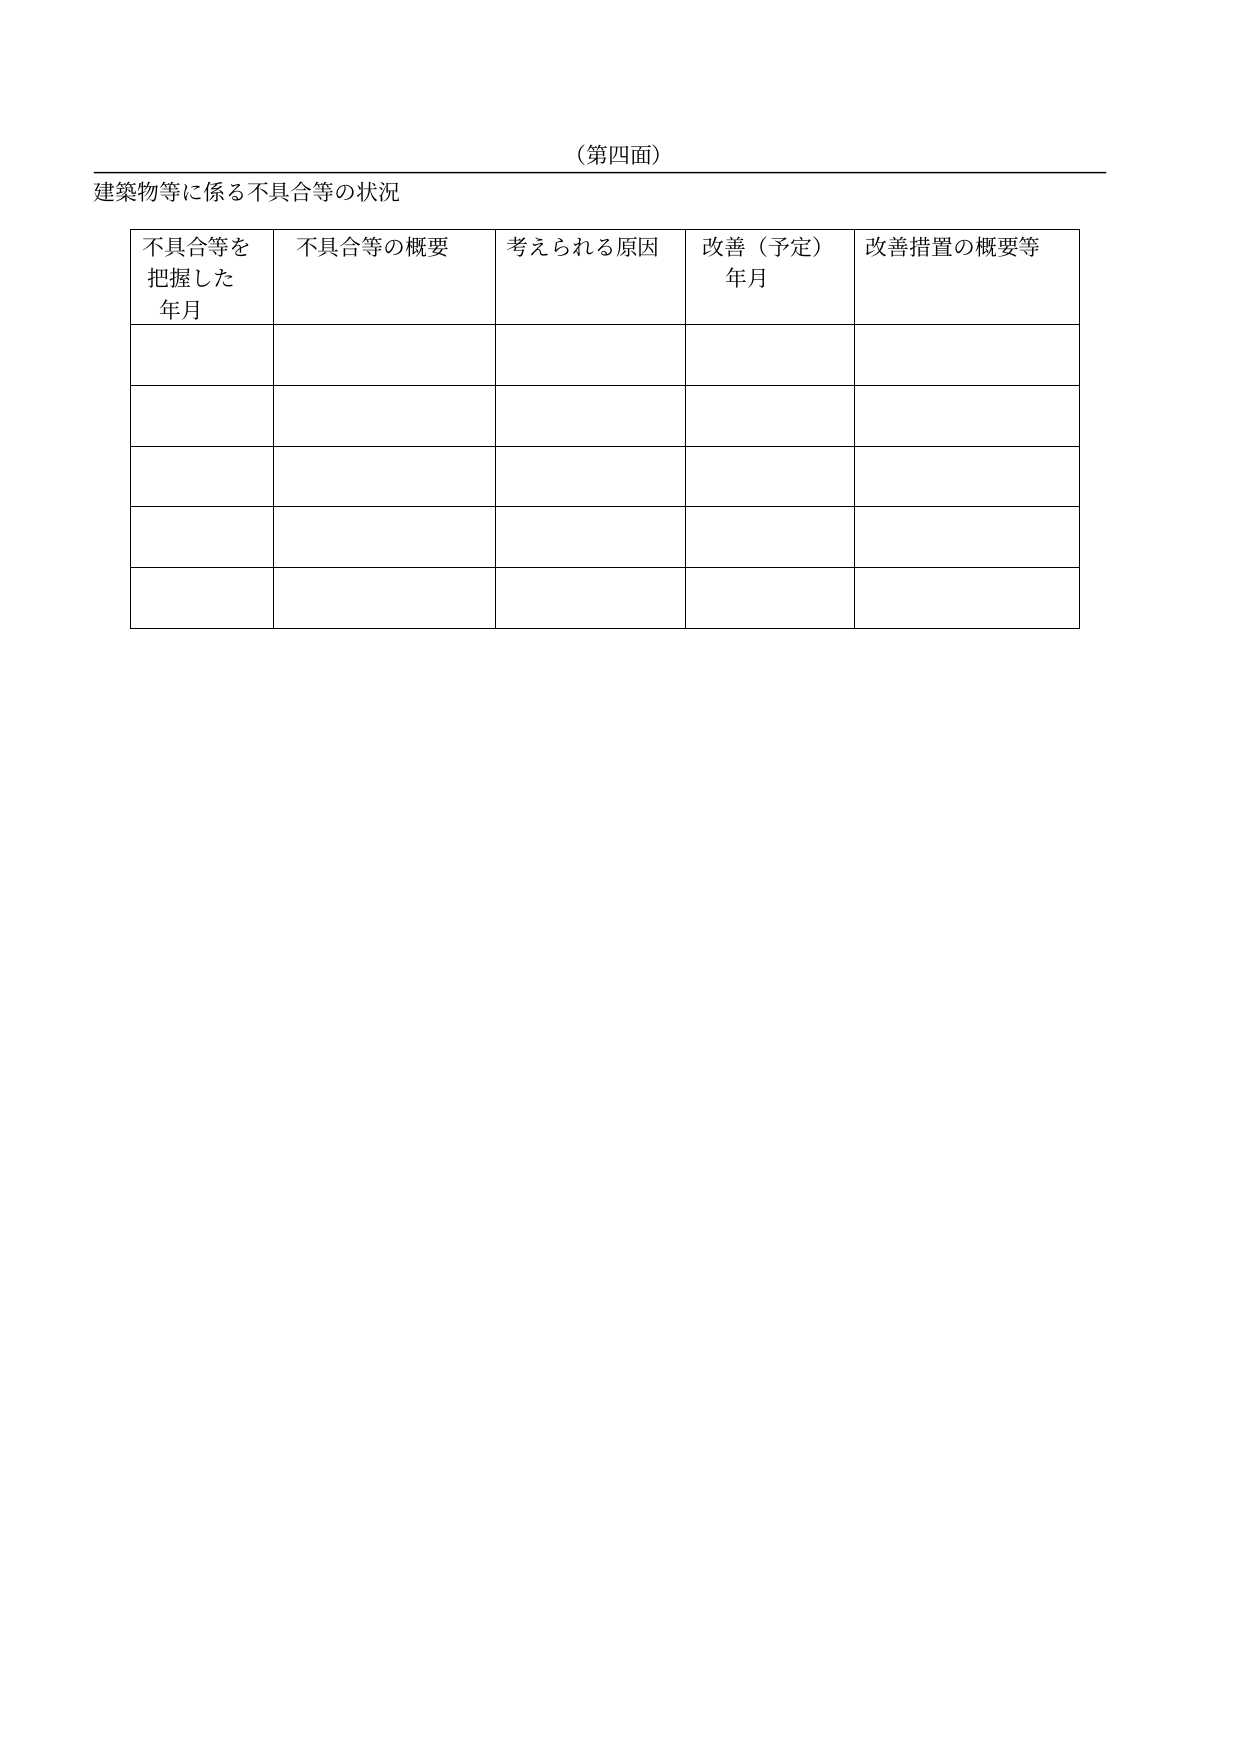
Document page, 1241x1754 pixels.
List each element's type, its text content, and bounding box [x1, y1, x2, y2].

table_cell [131, 325, 273, 385]
table_cell [855, 447, 1079, 506]
table_cell [274, 507, 495, 567]
table_header 不具合等の概要 [274, 230, 495, 324]
table_cell [855, 325, 1079, 385]
table_cell [855, 568, 1079, 627]
table_cell [686, 386, 854, 446]
table_header 考えられる原因 [496, 230, 685, 324]
table_cell [686, 568, 854, 627]
table_cell [496, 568, 685, 627]
text 建築物等に係る不具合等の状況 [94, 173, 1144, 210]
table_cell [274, 447, 495, 506]
table_cell [131, 507, 273, 567]
table_cell [131, 386, 273, 446]
table_cell [131, 447, 273, 506]
table_cell [496, 386, 685, 446]
table_cell [855, 507, 1079, 567]
table_cell [686, 447, 854, 506]
text （第四面） [94, 135, 1144, 173]
table_cell [274, 386, 495, 446]
table_header 改善（予定） 年月 [686, 230, 854, 324]
table_cell [274, 568, 495, 627]
table_cell [686, 507, 854, 567]
table_cell [855, 386, 1079, 446]
table_cell [496, 507, 685, 567]
table_cell [496, 325, 685, 385]
table_cell [131, 568, 273, 627]
table_header 改善措置の概要等 [855, 230, 1079, 324]
table_cell [274, 325, 495, 385]
table_header 不具合等を 把握した 年月 [131, 230, 273, 324]
table_cell [496, 447, 685, 506]
table_cell [686, 325, 854, 385]
